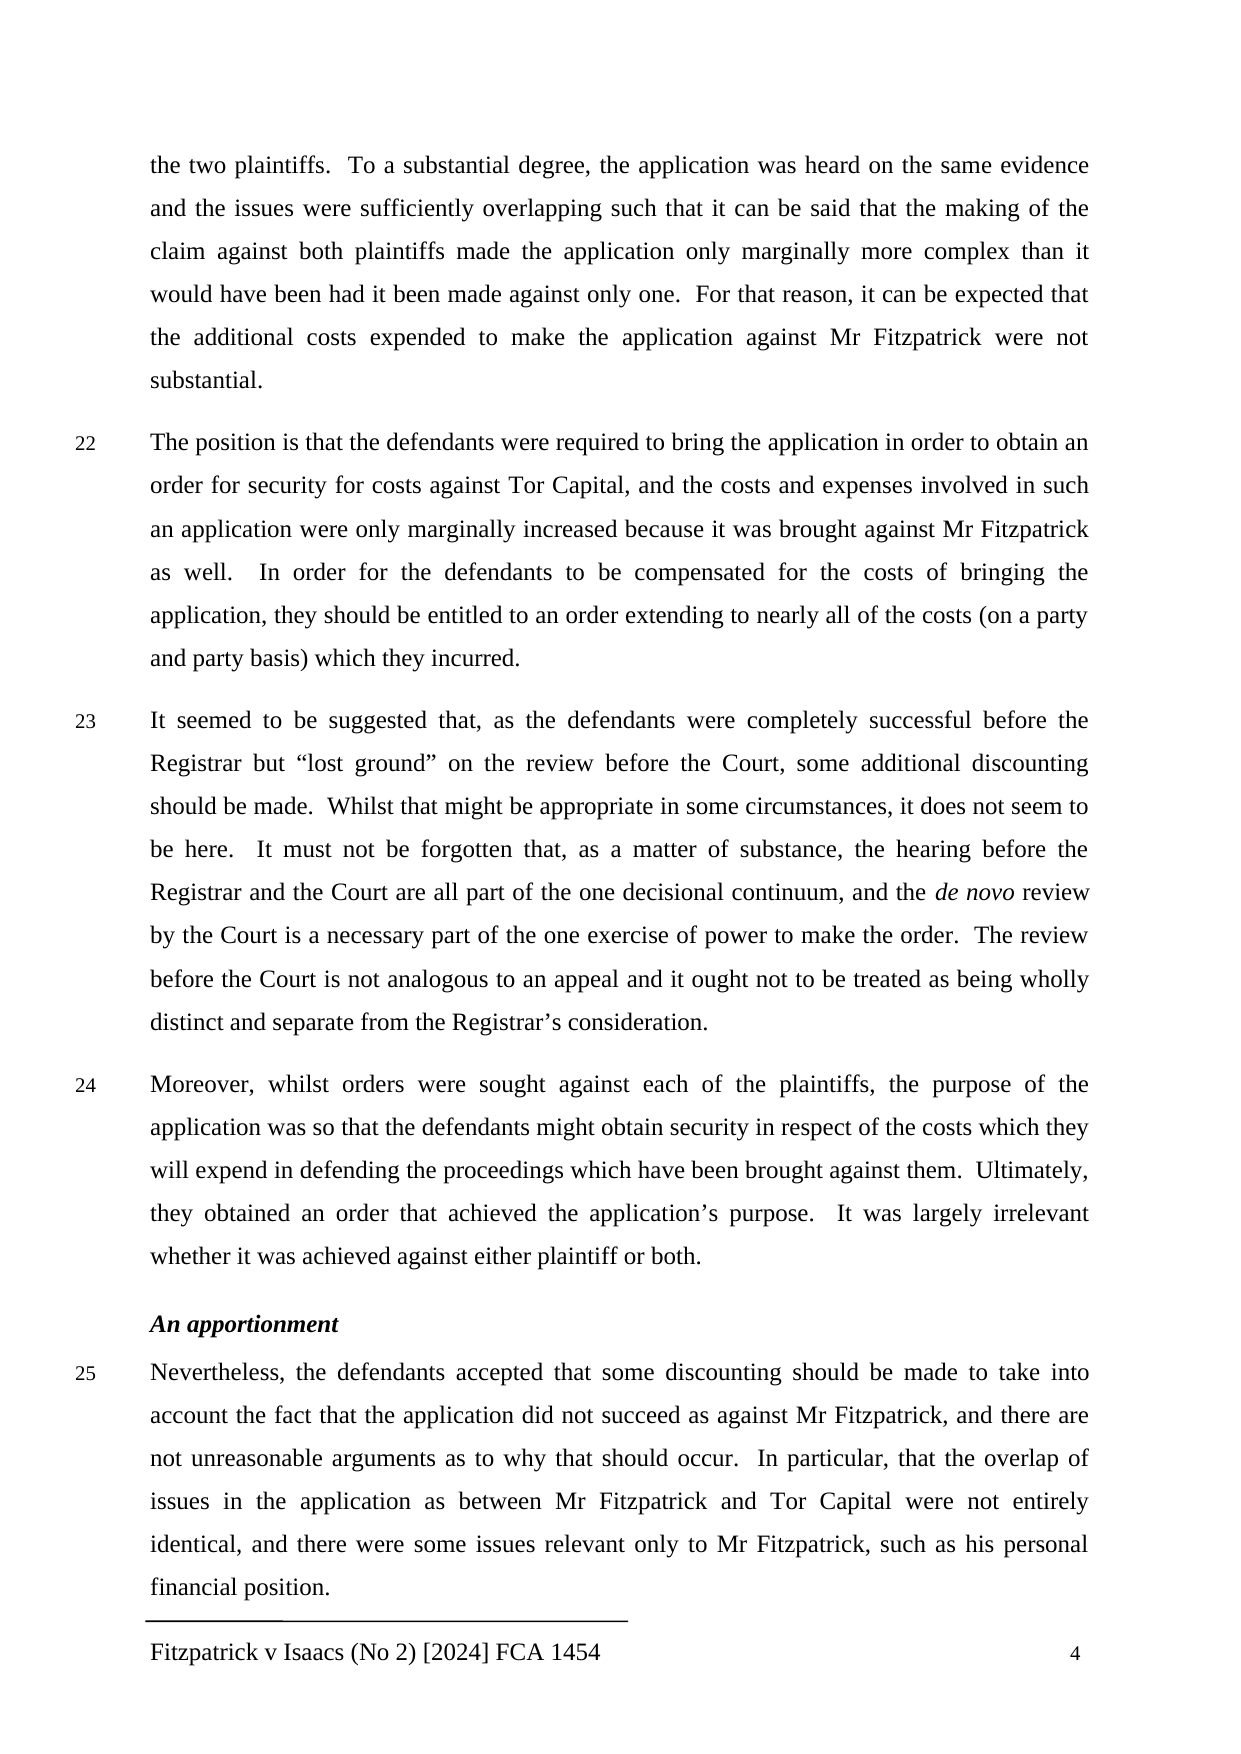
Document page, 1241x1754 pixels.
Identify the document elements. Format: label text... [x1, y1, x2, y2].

list 23 It seemed to be suggested that, as the defendants were completely successful before the Registrar but “lost ground” on the review before the Court, some additional discounting should be made. Whilst that might be appropriate in some circumstances, it does not seem to be here. It must not be forgotten that, as a matter of substance, the hearing before the Registrar and the Court are all part of the one decisional continuum, and the de novo review by the Court is a necessary part of the one exercise of power to make the order. The review before the Court is not analogous to an appeal and it ought not to be treated as being wholly distinct and separate from the Registrar’s consideration. [75, 705, 1090, 1036]
subtitle An apportionment [150, 1309, 1090, 1338]
list 22 The position is that the defendants were required to bring the application in order to obtain an order for security for costs against Tor Capital, and the costs and expenses involved in such an application were only marginally increased because it was brought against Mr Fitzpatrick as well. In order for the defendants to be compensated for the costs of bringing the application, they should be entitled to an order extending to nearly all of the costs (on a party and party basis) which they incurred. [75, 427, 1090, 672]
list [75, 150, 1090, 394]
list 24 Moreover, whilst orders were sought against each of the plaintiffs, the purpose of the application was so that the defendants might obtain security in respect of the costs which they will expend in defending the proceedings which have been brought against them. Ultimately, they obtained an order that achieved the application’s purpose. It was largely irrelevant whether it was achieved against either plaintiff or both. [75, 1069, 1090, 1270]
list 25 Nevertheless, the defendants accepted that some discounting should be made to take into account the fact that the application did not succeed as against Mr Fitzpatrick, and there are not unreasonable arguments as to why that should occur. In particular, that the overlap of issues in the application as between Mr Fitzpatrick and Tor Capital were not entirely identical, and there were some issues relevant only to Mr Fitzpatrick, such as his personal financial position. [75, 1357, 1090, 1601]
